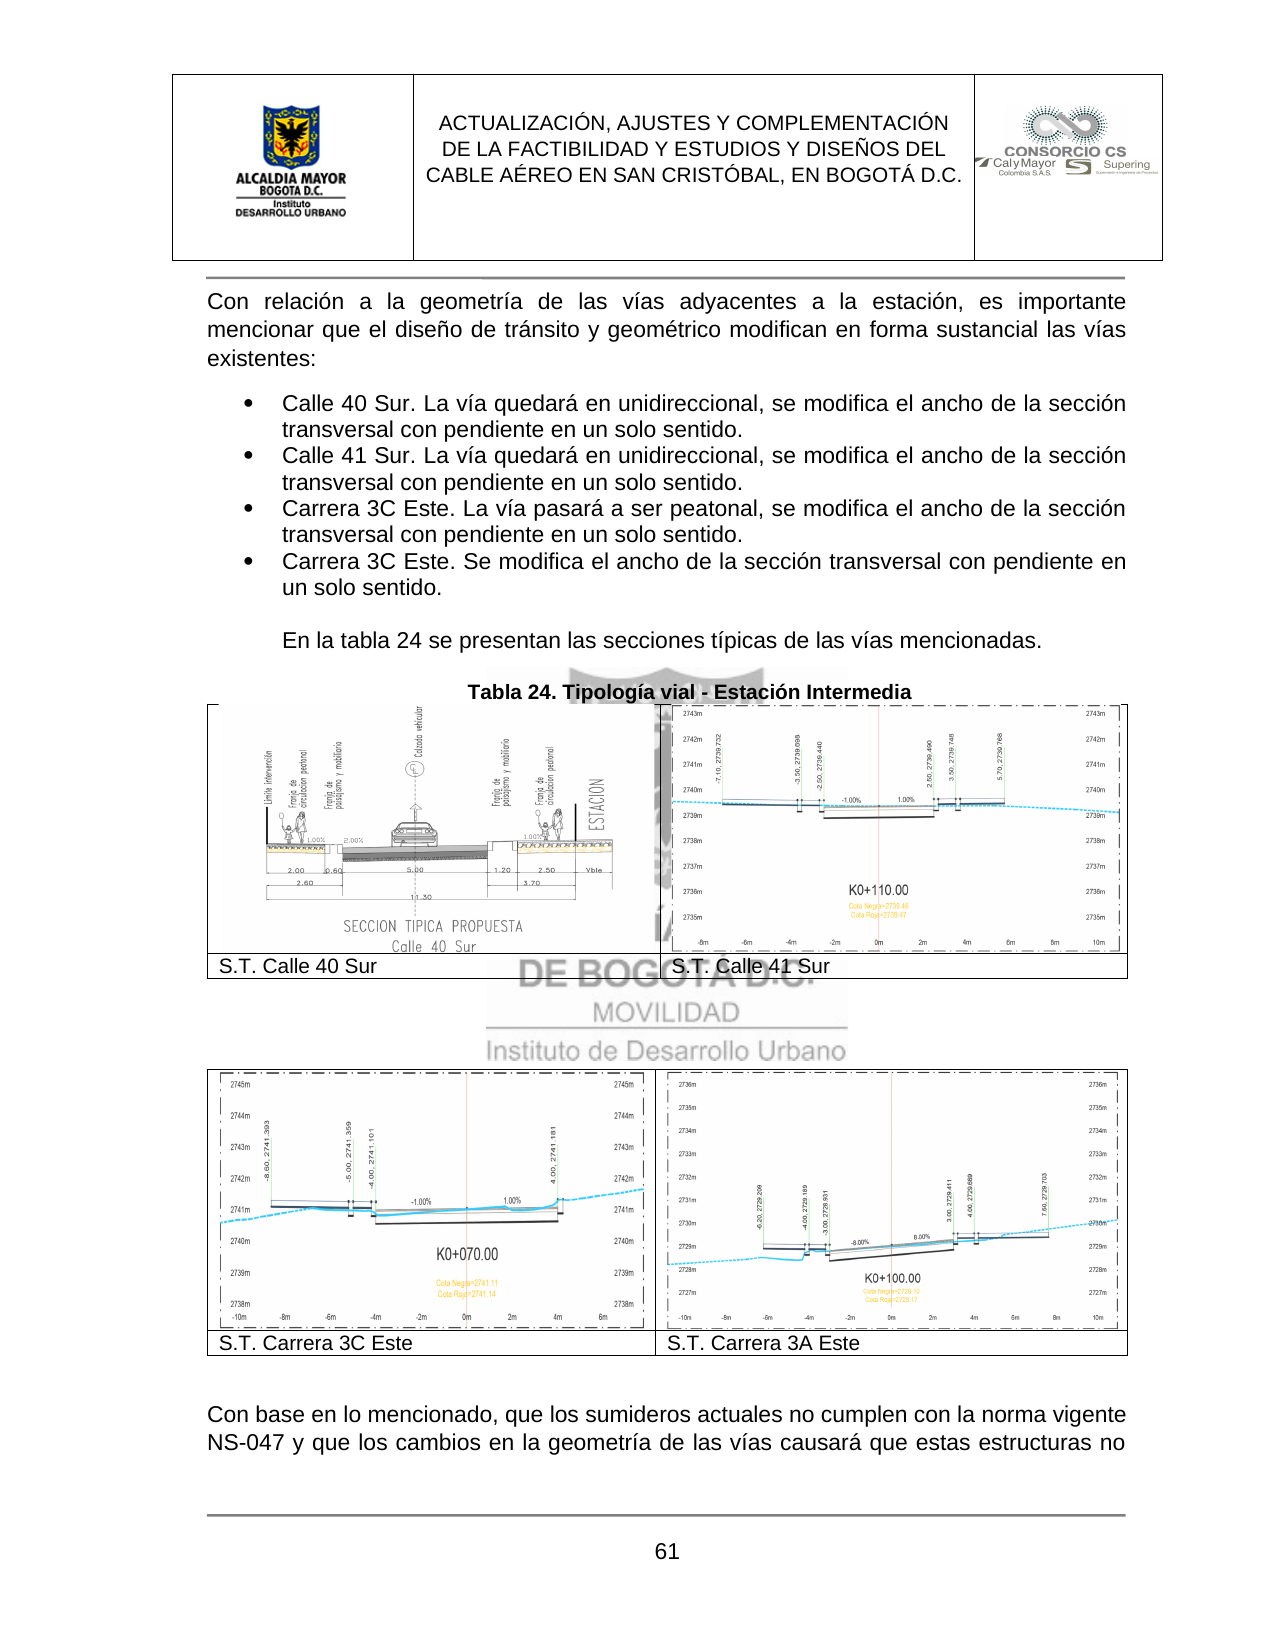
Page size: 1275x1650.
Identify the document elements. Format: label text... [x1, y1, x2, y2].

list Carrera 3C Este. Se modifica el ancho de la sección transversal con pendiente en un solo sentido. [244, 548, 1127, 600]
table_header [656, 1070, 666, 1329]
list En la tabla 24 se presentan las secciones típicas de las vías mencionadas. [282, 627, 1127, 653]
table_header [646, 1070, 655, 1329]
table_header [208, 1070, 218, 1329]
picture [666, 1070, 1119, 1330]
list Tabla 24. Tipología vial - Estación Intermedia [252, 679, 1127, 703]
table_header [655, 705, 660, 953]
table_cell S.T. Calle 41 Sur [661, 954, 1127, 978]
picture [218, 1070, 646, 1330]
table_cell S.T. Carrera 3A Este [656, 1331, 1127, 1354]
list Calle 41 Sur. La vía quedará en unidireccional, se modifica el ancho de la sección transversal con pendiente en un solo sentido. [244, 442, 1127, 495]
picture [231, 99, 355, 228]
picture [975, 105, 1159, 176]
table_header [1121, 705, 1127, 953]
list Carrera 3C Este. La vía pasará a ser peatonal, se modifica el ancho de la sección transversal con pendiente en un solo sentido. [244, 495, 1127, 548]
text Con relación a la geometría de las vías adyacentes a la estación, es importante mencionar que el diseño de tránsito y geométrico modifican en forma sustancial las vías existentes: [207, 288, 1127, 371]
table_cell S.T. Carrera 3C Este [208, 1331, 655, 1354]
picture [218, 704, 655, 953]
table_header [208, 705, 218, 953]
picture [671, 704, 1121, 953]
table_header [661, 705, 671, 953]
table_header [1119, 1070, 1127, 1329]
list Calle 40 Sur. La vía quedará en unidireccional, se modifica el ancho de la sección transversal con pendiente en un solo sentido. [244, 389, 1127, 442]
table_cell S.T. Calle 40 Sur [208, 954, 660, 978]
